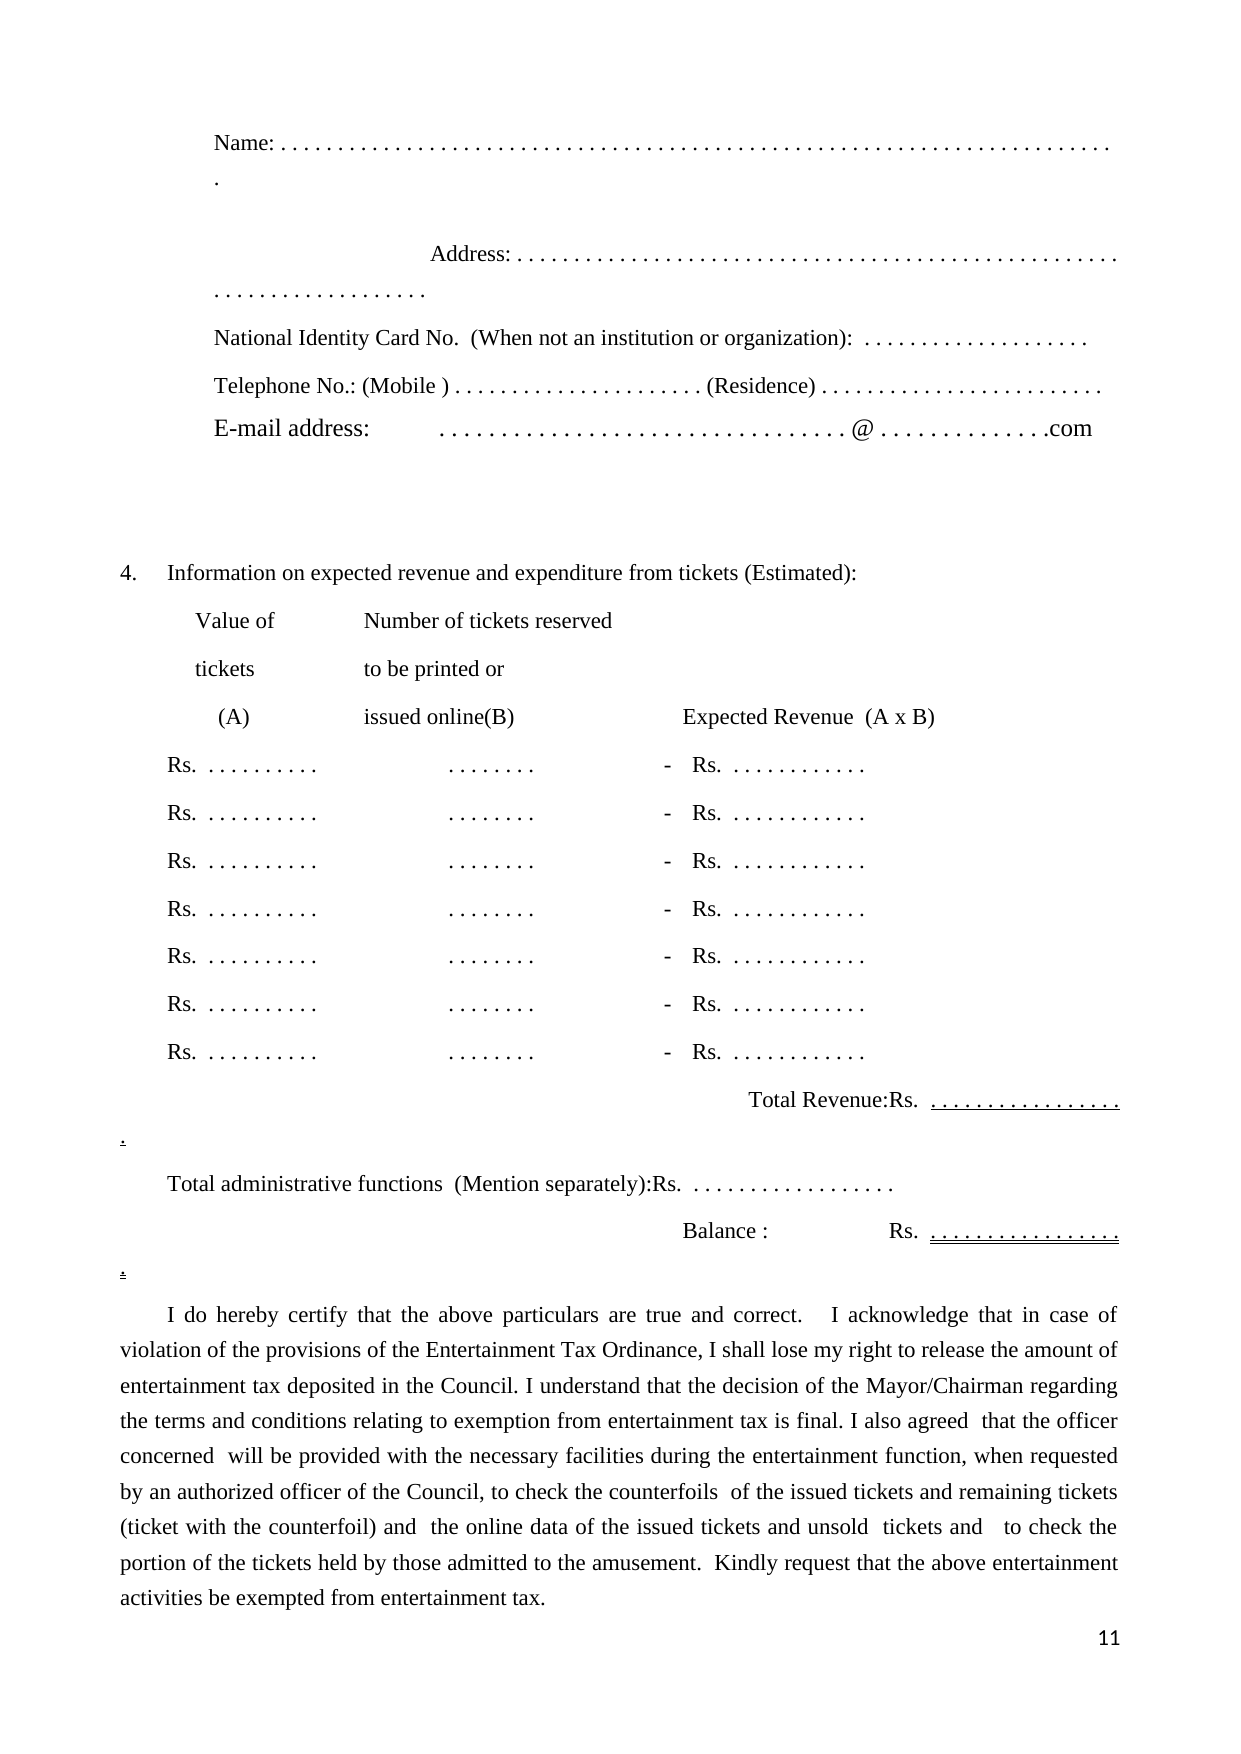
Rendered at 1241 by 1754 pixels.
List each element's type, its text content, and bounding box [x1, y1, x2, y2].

list Rs. . . . . . . . . . . . . . . . . . . - Rs. . . . . . . . . . . . . [120, 790, 1120, 825]
list Rs. . . . . . . . . . . . . . . . . . . - Rs. . . . . . . . . . . . . [120, 886, 1120, 921]
list tickets to be printed or [120, 646, 1120, 681]
list National Identity Card No. (When not an institution or organization): . . . . . . . . . . . . . . . . . . . . [120, 315, 1120, 350]
list Rs. . . . . . . . . . . . . . . . . . . - Rs. . . . . . . . . . . . . [120, 838, 1120, 873]
list Telephone No.: (Mobile ) . . . . . . . . . . . . . . . . . . . . . . (Residence) . . . . . . . . . . . . . . . . . . . . . . . . . [120, 363, 1120, 398]
list Balance : Rs. . . . . . . . . . . . . . . . . . . [120, 1208, 1120, 1279]
list I do hereby certify that the above particulars are true and correct. I acknowledge that in case of violation of the provisions of the Entertainment Tax Ordinance, I shall lose my right to release the amount of entertainment tax deposited in the Council. I understand that the decision of the Mayor/Chairman regarding the terms and conditions relating to exemption from entertainment tax is final. I also agreed that the officer concerned will be provided with the necessary facilities during the entertainment function, when requested by an authorized officer of the Council, to check the counterfoils of the issued tickets and remaining tickets (ticket with the counterfoil) and the online data of the issued tickets and unsold tickets and to check the portion of the tickets held by those admitted to the amusement. Kindly request that the above entertainment activities be exempted from entertainment tax. [120, 1292, 1120, 1611]
list Value of Number of tickets reserved [120, 598, 1120, 633]
text E-mail address: . . . . . . . . . . . . . . . . . . . . . . . . . . . . . . . . . @ . . . . . . . . . . . . . .com [120, 411, 1120, 442]
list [120, 120, 1120, 191]
list Rs. . . . . . . . . . . . . . . . . . . - Rs. . . . . . . . . . . . . [120, 742, 1120, 777]
list 4. Information on expected revenue and expenditure from tickets (Estimated): [120, 550, 1120, 586]
list Total Revenue:Rs. . . . . . . . . . . . . . . . . . . [120, 1077, 1120, 1148]
list Address: . . . . . . . . . . . . . . . . . . . . . . . . . . . . . . . . . . . . . . . . . . . . . . . . . . . . . . . . . . . . . . . . . . . . . . . . [120, 203, 1120, 302]
list Total administrative functions (Mention separately):Rs. . . . . . . . . . . . . . . . . . . [120, 1161, 1120, 1196]
list (A) issued online(B) Expected Revenue (A x B) [120, 694, 1120, 729]
list Rs. . . . . . . . . . . . . . . . . . . - Rs. . . . . . . . . . . . . [120, 933, 1120, 969]
list Rs. . . . . . . . . . . . . . . . . . . - Rs. . . . . . . . . . . . . [120, 981, 1120, 1017]
list Rs. . . . . . . . . . . . . . . . . . . - Rs. . . . . . . . . . . . . [120, 1029, 1120, 1065]
